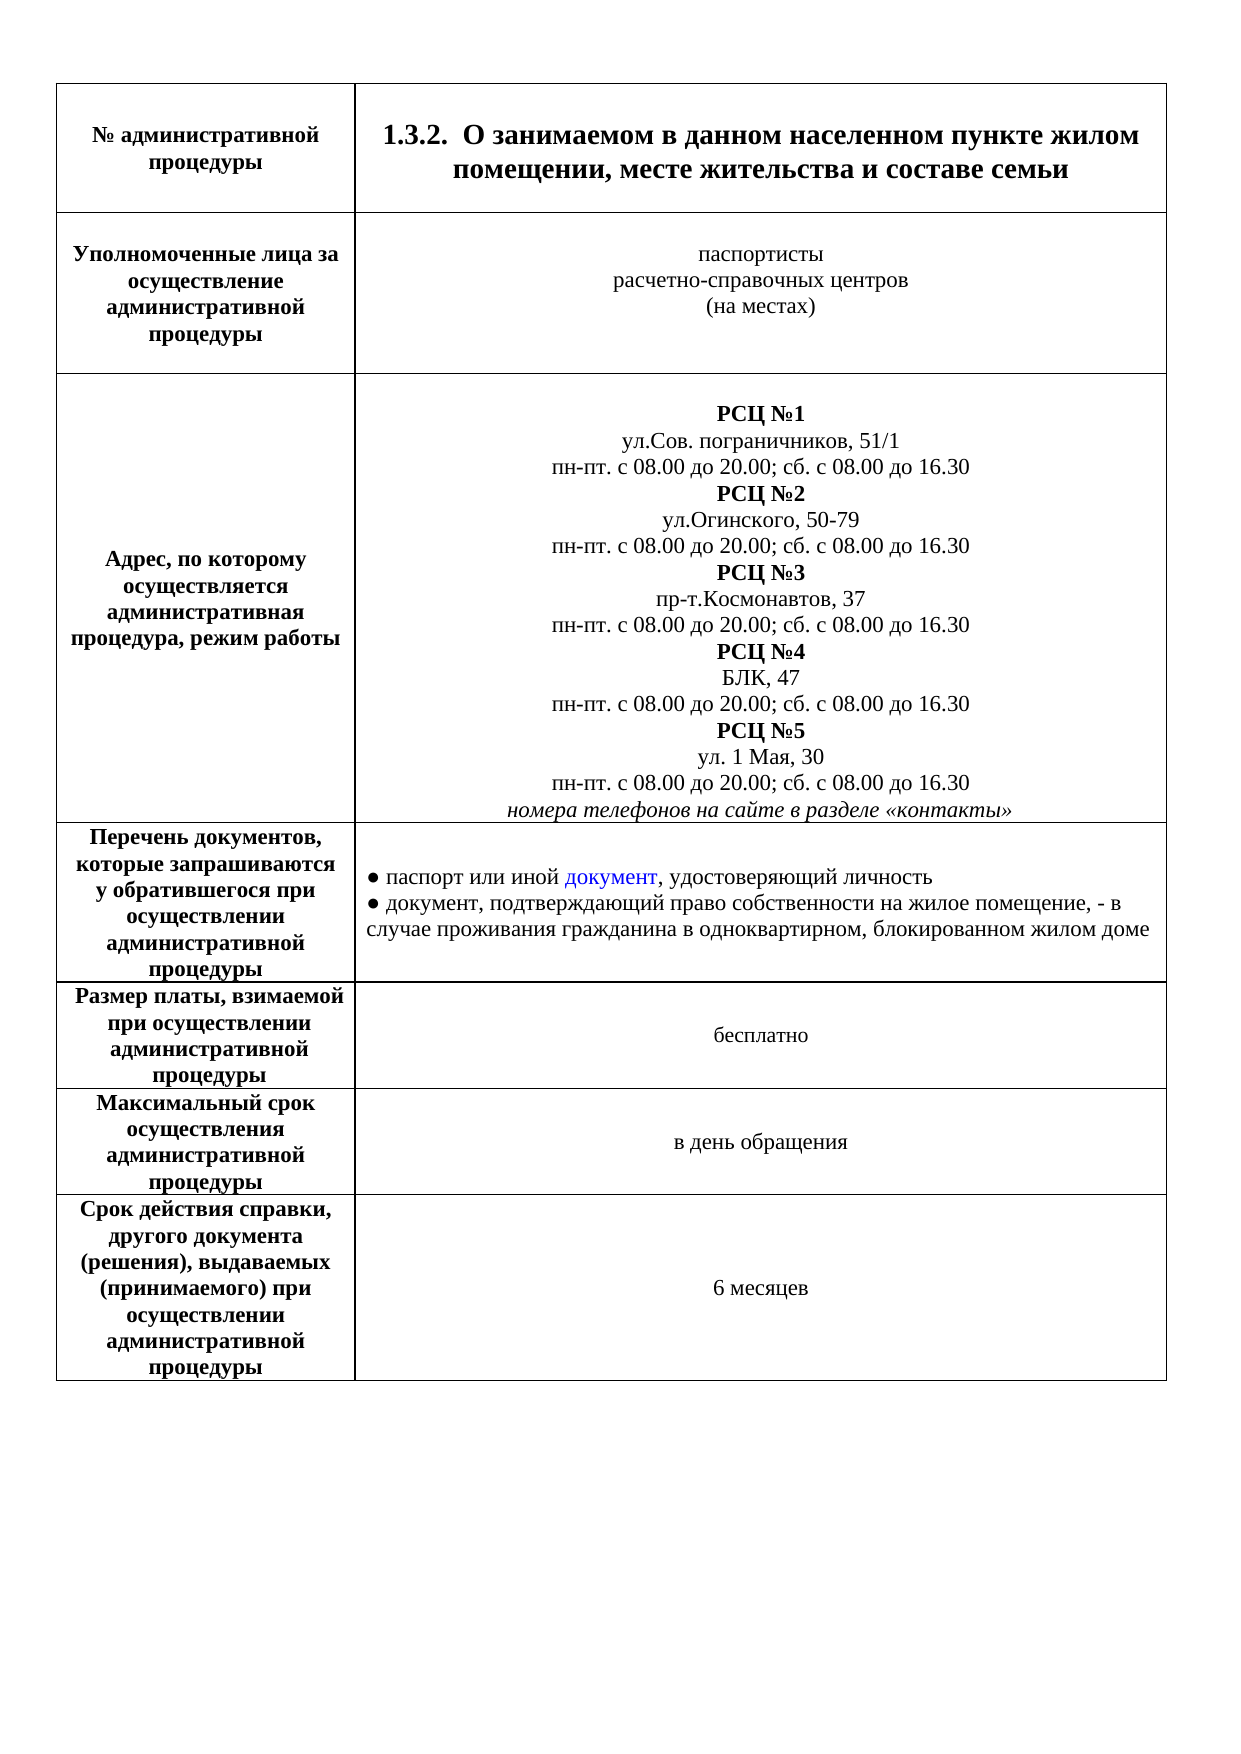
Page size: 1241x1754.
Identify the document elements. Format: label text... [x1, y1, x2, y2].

table_cell бесплатно [356, 983, 1166, 1088]
table_cell в день обращения [356, 1089, 1166, 1194]
table_cell паспортисты расчетно-справочных центров (на местах) [356, 213, 1166, 373]
table_cell Уполномоченные лица за осуществление административной процедуры [57, 213, 354, 373]
table_cell Перечень документов, которые запрашиваются у обратившегося при осуществлении административной процедуры [57, 823, 354, 981]
table_header 1.3.2. О занимаемом в данном населенном пункте жилом помещении, месте жительства и составе семьи [356, 84, 1166, 212]
table_cell РСЦ №1 ул.Сов. пограничников, 51/1 пн-пт. с 08.00 до 20.00; сб. с 08.00 до 16.30 РСЦ №2 ул.Огинского, 50-79 пн-пт. с 08.00 до 20.00; сб. с 08.00 до 16.30 РСЦ №3 пр-т.Космонавтов, 37 пн-пт. с 08.00 до 20.00; сб. с 08.00 до 16.30 РСЦ №4 БЛК, 47 пн-пт. с 08.00 до 20.00; сб. с 08.00 до 16.30 РСЦ №5 ул. 1 Мая, 30 пн-пт. с 08.00 до 20.00; сб. с 08.00 до 16.30 номера телефонов на сайте в разделе «контакты» [356, 374, 1166, 822]
table_cell Срок действия справки, другого документа (решения), выдаваемых (принимаемого) при осуществлении административной процедуры [57, 1195, 354, 1380]
table_cell Максимальный срок осуществления административной процедуры [57, 1089, 354, 1194]
table_cell 6 месяцев [356, 1195, 1166, 1380]
table_header № административной процедуры [57, 84, 354, 212]
table_cell Размер платы, взимаемой при осуществлении административной процедуры [57, 983, 354, 1088]
table_cell ● паспорт или иной документ, удостоверяющий личность ● документ, подтверждающий право собственности на жилое помещение, - в случае проживания гражданина в одноквартирном, блокированном жилом доме [356, 823, 1166, 981]
table_cell Адрес, по которому осуществляется административная процедура, режим работы [57, 374, 354, 822]
